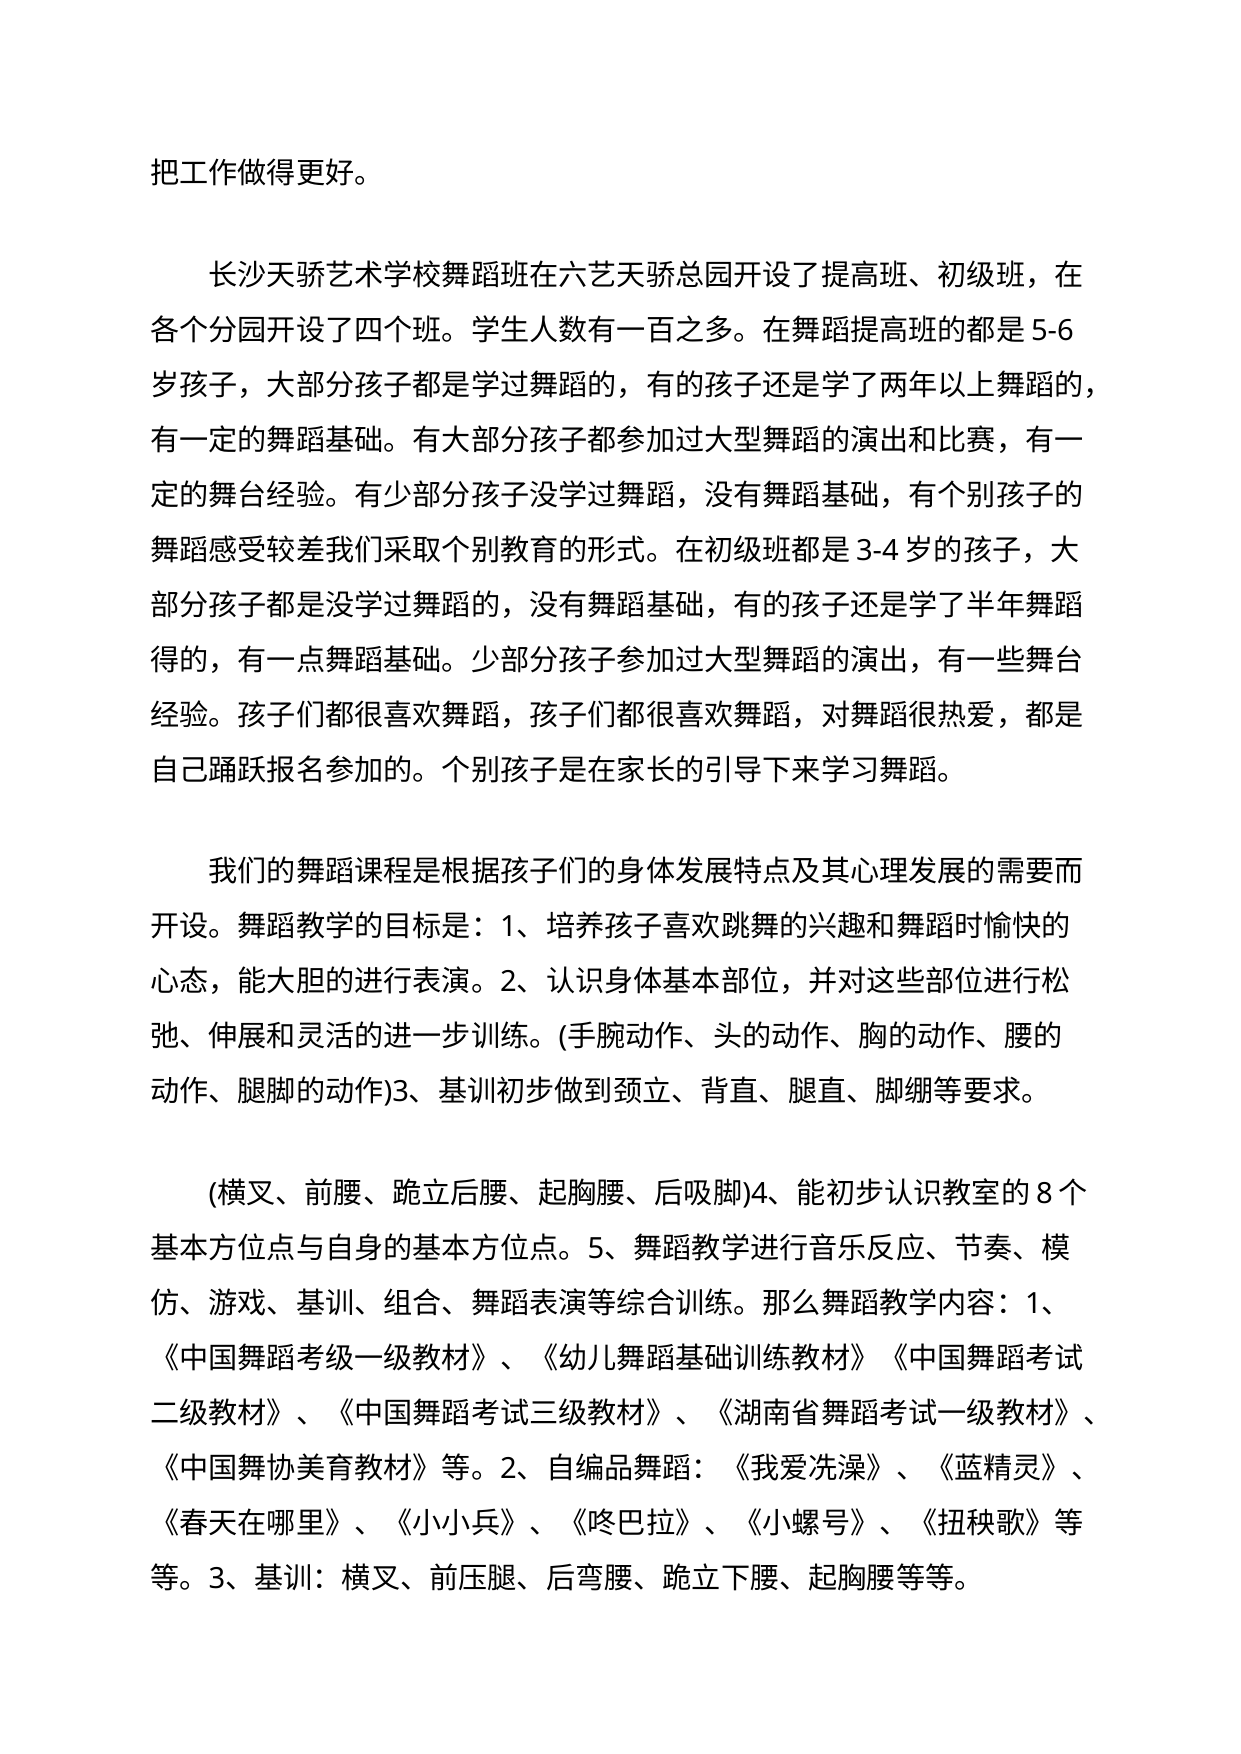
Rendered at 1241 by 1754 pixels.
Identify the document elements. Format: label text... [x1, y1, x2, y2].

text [150, 150, 1090, 192]
text (横叉、前腰、跪立后腰、起胸腰、后吸脚)4、能初步认识教室的8个基本方位点与自身的基本方位点。5、舞蹈教学进行音乐反应、节奏、模仿、游戏、基训、组合、舞蹈表演等综合训练。那么舞蹈教学内容：1、《中国舞蹈考级一级教材》、《幼儿舞蹈基础训练教材》《中国舞蹈考试二级教材》、《中国舞蹈考试三级教材》、《湖南省舞蹈考试一级教材》、《中国舞协美育教材》等。2、自编品舞蹈：《我爱冼澡》、《蓝精灵》、《春天在哪里》、《小小兵》、《咚巴拉》、《小螺号》、《扭秧歌》等等。3、基训：横叉、前压腿、后弯腰、跪立下腰、起胸腰等等。 [150, 1170, 1090, 1597]
text 我们的舞蹈课程是根据孩子们的身体发展特点及其心理发展的需要而开设。舞蹈教学的目标是：1、培养孩子喜欢跳舞的兴趣和舞蹈时愉快的心态，能大胆的进行表演。2、认识身体基本部位，并对这些部位进行松弛、伸展和灵活的进一步训练。(手腕动作、头的动作、胸的动作、腰的动作、腿脚的动作)3、基训初步做到颈立、背直、腿直、脚绷等要求。 [150, 848, 1090, 1110]
text 长沙天骄艺术学校舞蹈班在六艺天骄总园开设了提高班、初级班，在各个分园开设了四个班。学生人数有一百之多。在舞蹈提高班的都是5-6岁孩子，大部分孩子都是学过舞蹈的，有的孩子还是学了两年以上舞蹈的，有一定的舞蹈基础。有大部分孩子都参加过大型舞蹈的演出和比赛，有一定的舞台经验。有少部分孩子没学过舞蹈，没有舞蹈基础，有个别孩子的舞蹈感受较差我们采取个别教育的形式。在初级班都是3-4岁的孩子，大部分孩子都是没学过舞蹈的，没有舞蹈基础，有的孩子还是学了半年舞蹈得的，有一点舞蹈基础。少部分孩子参加过大型舞蹈的演出，有一些舞台经验。孩子们都很喜欢舞蹈，孩子们都很喜欢舞蹈，对舞蹈很热爱，都是自己踊跃报名参加的。个别孩子是在家长的引导下来学习舞蹈。 [150, 252, 1090, 788]
